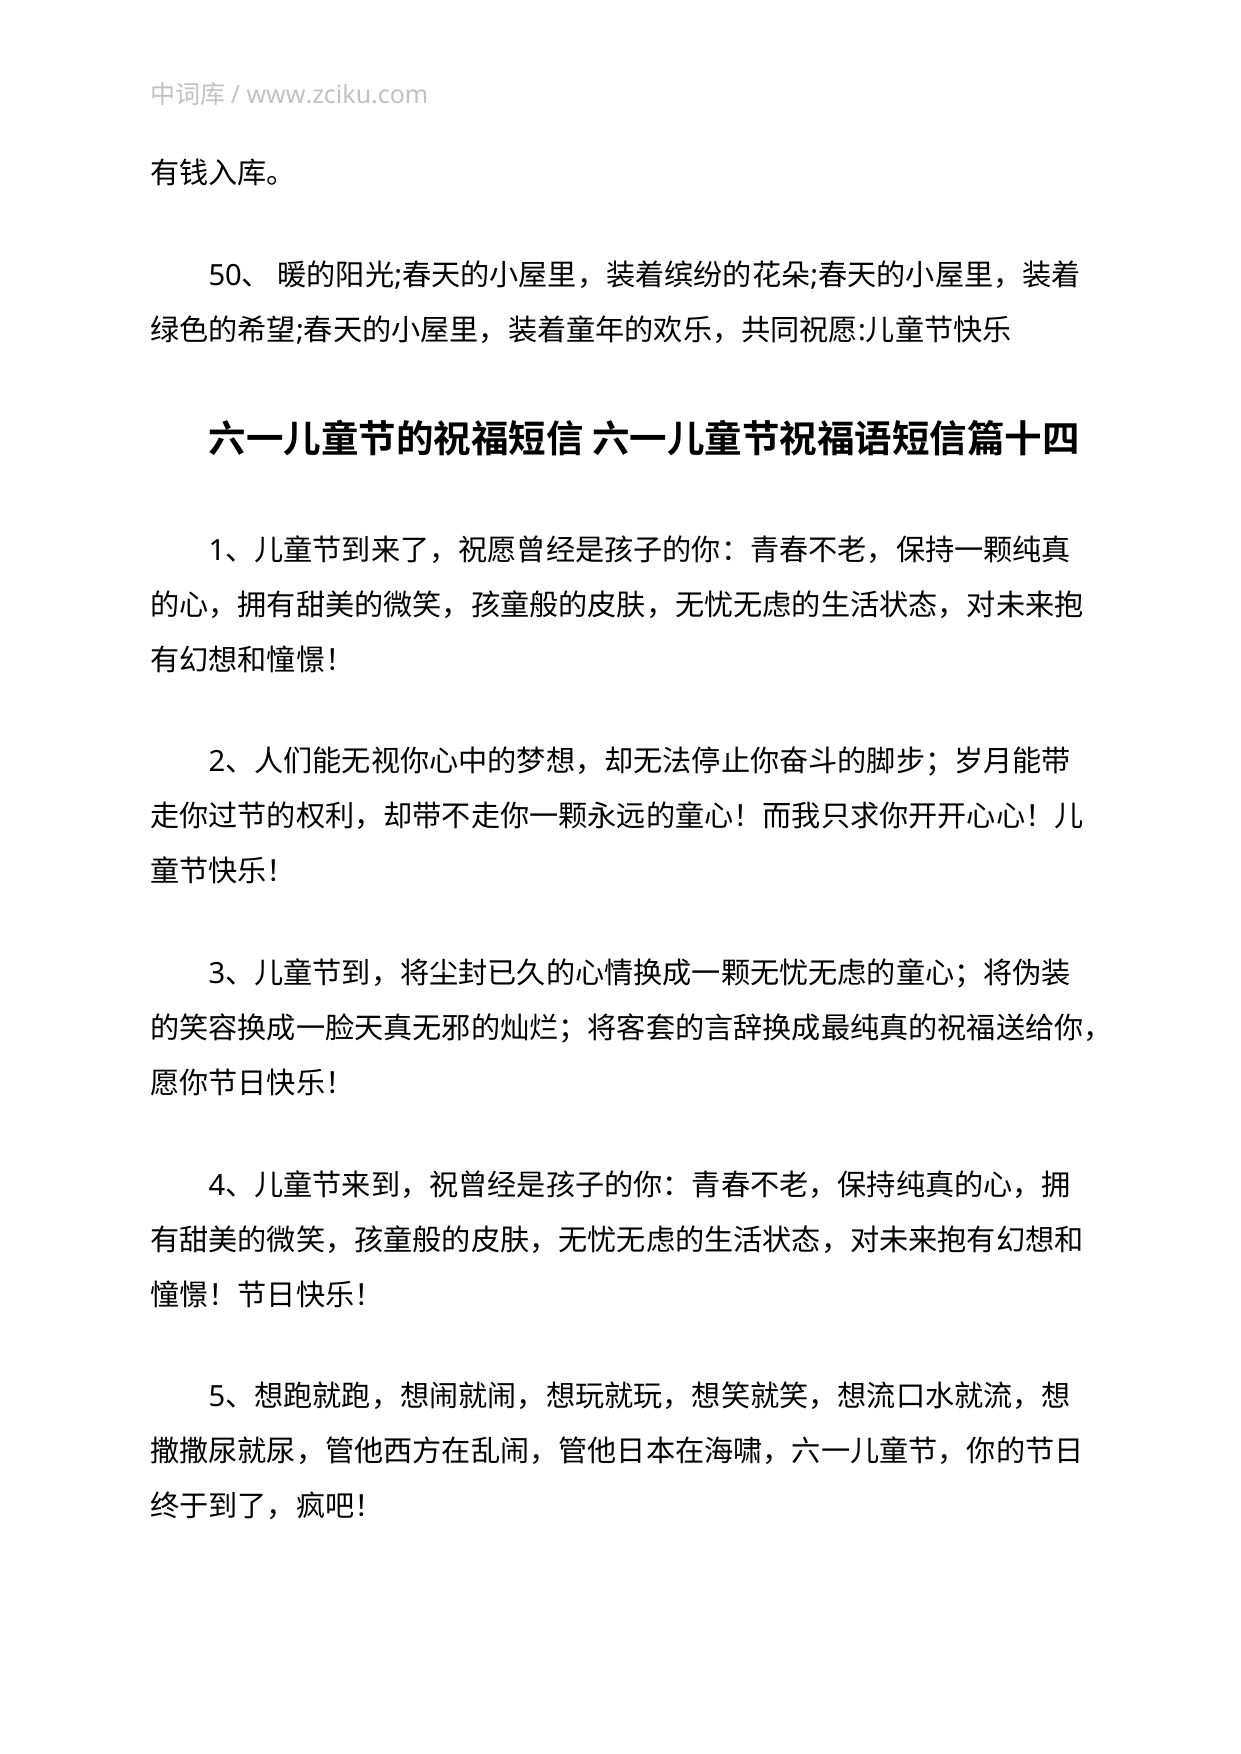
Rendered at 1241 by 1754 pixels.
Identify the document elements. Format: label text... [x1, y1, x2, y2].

text 50、 暖的阳光;春天的小屋里，装着缤纷的花朵;春天的小屋里，装着绿色的希望;春天的小屋里，装着童年的欢乐，共同祝愿:儿童节快乐 [150, 252, 1090, 349]
text 1、儿童节到来了，祝愿曾经是孩子的你：青春不老，保持一颗纯真的心，拥有甜美的微笑，孩童般的皮肤，无忧无虑的生活状态，对未来抱有幻想和憧憬！ [150, 526, 1090, 678]
text 3、儿童节到，将尘封已久的心情换成一颗无忧无虑的童心；将伪装的笑容换成一脸天真无邪的灿烂；将客套的言辞换成最纯真的祝福送给你，愿你节日快乐！ [150, 949, 1090, 1102]
text 六一儿童节的祝福短信 六一儿童节祝福语短信篇十四 [150, 409, 1090, 463]
text 4、儿童节来到，祝曾经是孩子的你：青春不老，保持纯真的心，拥有甜美的微笑，孩童般的皮肤，无忧无虑的生活状态，对未来抱有幻想和憧憬！节日快乐！ [150, 1161, 1090, 1313]
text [150, 150, 1090, 192]
text 5、想跑就跑，想闹就闹，想玩就玩，想笑就笑，想流口水就流，想撒撒尿就尿，管他西方在乱闹，管他日本在海啸，六一儿童节，你的节日终于到了，疯吧！ [150, 1373, 1090, 1525]
text 2、人们能无视你心中的梦想，却无法停止你奋斗的脚步；岁月能带走你过节的权利，却带不走你一颗永远的童心！而我只求你开开心心！儿童节快乐！ [150, 738, 1090, 890]
